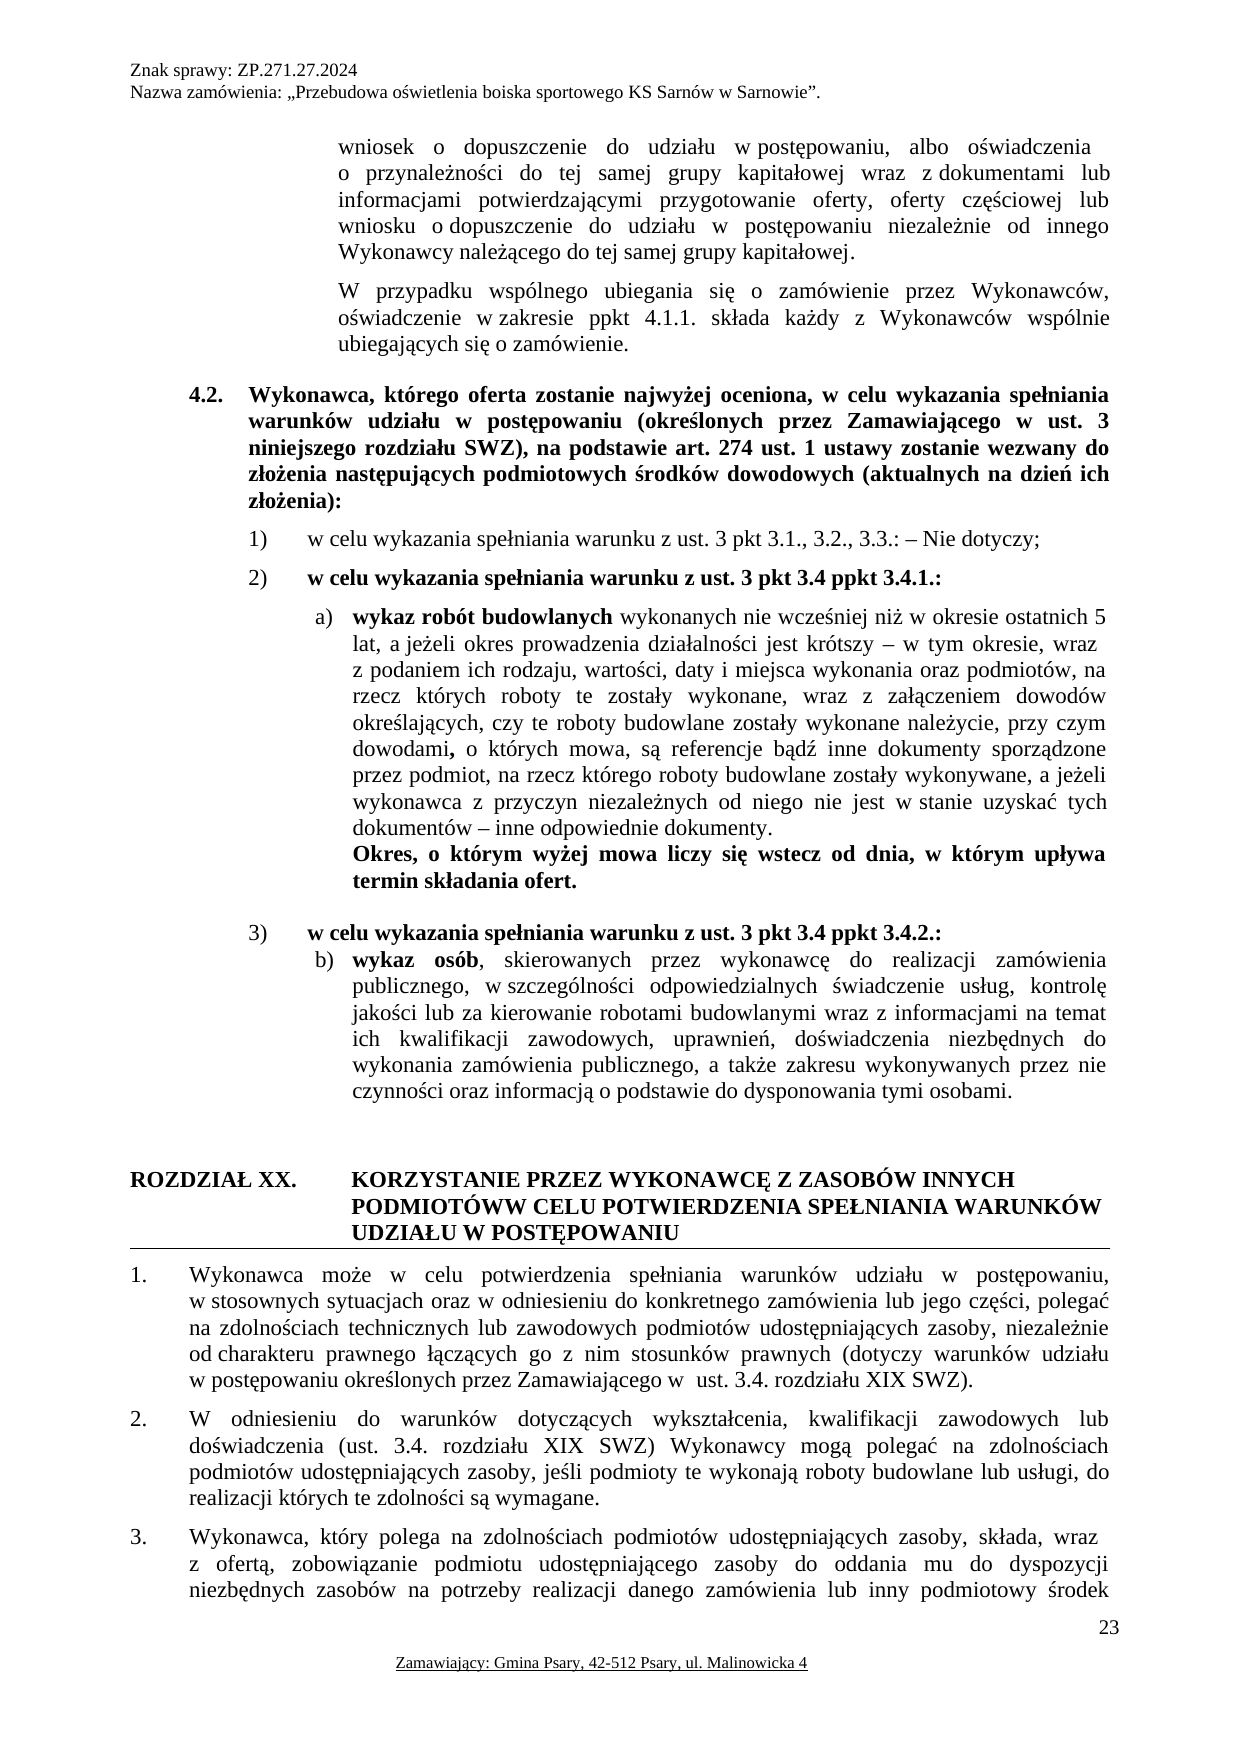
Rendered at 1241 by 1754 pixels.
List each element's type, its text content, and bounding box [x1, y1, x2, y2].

list W odniesieniu do warunków dotyczących wykształcenia, kwalifikacji zawodowych lub doświadczenia (ust. 3.4. rozdziału XIX SWZ) Wykonawcy mogą polegać na zdolnościach podmiotów udostępniających zasoby, jeśli podmioty te wykonają roboty budowlane lub usługi, do realizacji których te zdolności są wymagane. [130, 1405, 1110, 1511]
list w celu wykazania spełniania warunku z ust. 3 pkt 3.4 ppkt 3.4.1.: [248, 564, 1110, 591]
list Wykonawca, którego oferta zostanie najwyżej oceniona, w celu wykazania spełniania warunków udziału w postępowaniu (określonych przez Zamawiającego w ust. 3 niniejszego rozdziału SWZ), na podstawie art. 274 ust. 1 ustawy zostanie wezwany do złożenia następujących podmiotowych środków dowodowych (aktualnych na dzień ich złożenia): [189, 381, 1110, 513]
list wykaz osób, skierowanych przez wykonawcę do realizacji zamówienia publicznego, w szczególności odpowiedzialnych świadczenie usług, kontrolę jakości lub za kierowanie robotami budowlanymi wraz z informacjami na temat ich kwalifikacji zawodowych, uprawnień, doświadczenia niezbędnych do wykonania zamówienia publicznego, a także zakresu wykonywanych przez nie czynności oraz informacją o podstawie do dysponowania tymi osobami. [315, 946, 1107, 1104]
list w celu wykazania spełniania warunku z ust. 3 pkt 3.4 ppkt 3.4.2.: [248, 919, 1110, 946]
list w celu wykazania spełniania warunku z ust. 3 pkt 3.1., 3.2., 3.3.: – Nie dotyczy; [248, 526, 1110, 552]
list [130, 1523, 1110, 1602]
text ROZDZIAŁ XX. KORZYSTANIE PRZEZ WYKONAWCĘ Z ZASOBÓW INNYCH PODMIOTÓWW CELU POTWIERDZENIA SPEŁNIANIA WARUNKÓW UDZIAŁU W POSTĘPOWANIU [130, 1166, 1110, 1248]
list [263, 133, 1110, 265]
list W przypadku wspólnego ubiegania się o zamówienie przez Wykonawców, oświadczenie w zakresie ppkt 4.1.1. składa każdy z Wykonawców wspólnie ubiegających się o zamówienie. [338, 277, 1110, 356]
list wykaz robót budowlanych wykonanych nie wcześniej niż w okresie ostatnich 5 lat, a jeżeli okres prowadzenia działalności jest krótszy – w tym okresie, wraz z podaniem ich rodzaju, wartości, daty i miejsca wykonania oraz podmiotów, na rzecz których roboty te zostały wykonane, wraz z załączeniem dowodów określających, czy te roboty budowlane zostały wykonane należycie, przy czym dowodami, o których mowa, są referencje bądź inne dokumenty sporządzone przez podmiot, na rzecz którego roboty budowlane zostały wykonywane, a jeżeli wykonawca z przyczyn niezależnych od niego nie jest w stanie uzyskać tych dokumentów – inne odpowiednie dokumenty. [315, 603, 1107, 840]
list Okres, o którym wyżej mowa liczy się wstecz od dnia, w którym upływa termin składania ofert. [352, 840, 1107, 893]
list Wykonawca może w celu potwierdzenia spełniania warunków udziału w postępowaniu, w stosownych sytuacjach oraz w odniesieniu do konkretnego zamówienia lub jego części, polegać na zdolnościach technicznych lub zawodowych podmiotów udostępniających zasoby, niezależnie od charakteru prawnego łączących go z nim stosunków prawnych (dotyczy warunków udziału w postępowaniu określonych przez Zamawiającego w ust. 3.4. rozdziału XIX SWZ). [130, 1261, 1110, 1393]
